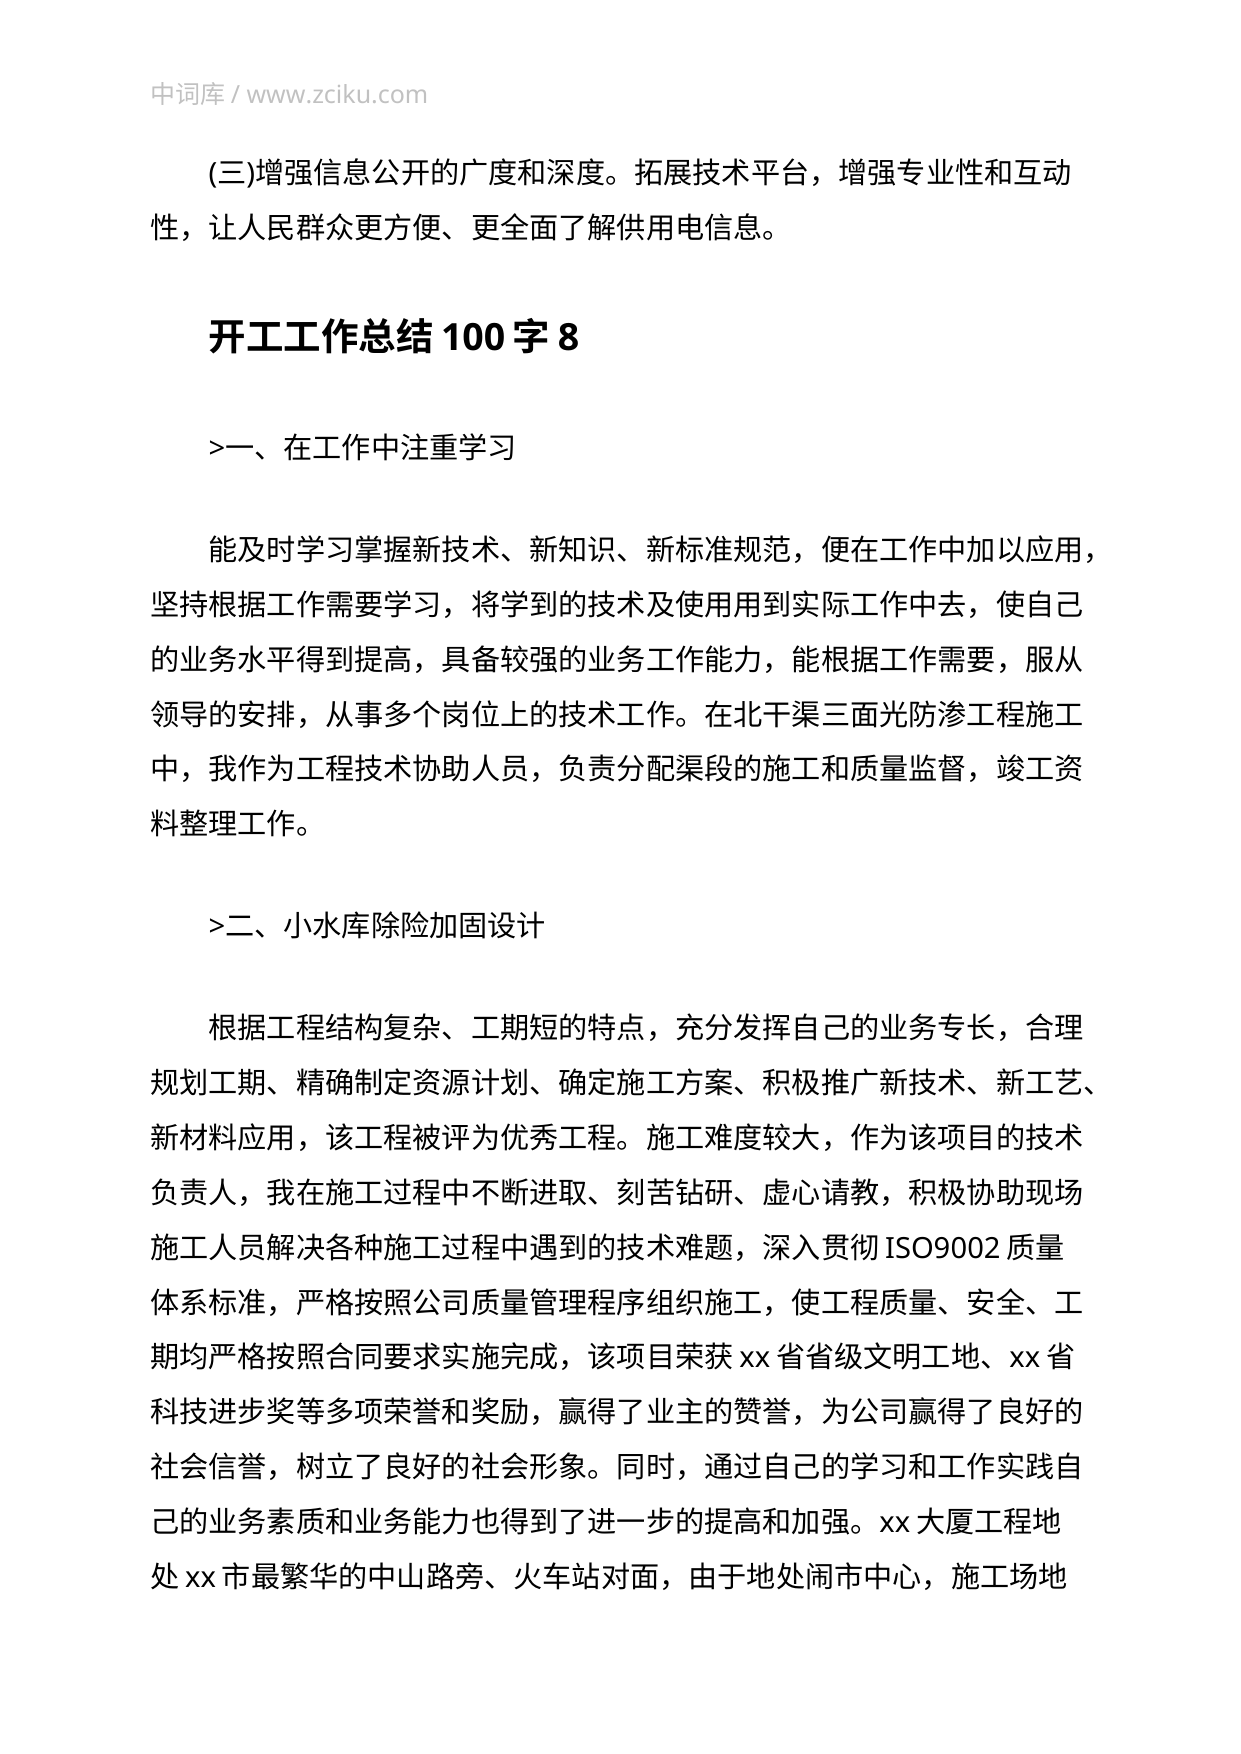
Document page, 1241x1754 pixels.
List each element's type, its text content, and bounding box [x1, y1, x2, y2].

text 开工工作总结100字8 [150, 307, 1090, 361]
text >一、在工作中注重学习 [150, 424, 1090, 467]
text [150, 1004, 1090, 1596]
text (三)增强信息公开的广度和深度。拓展技术平台，增强专业性和互动性，让人民群众更方便、更全面了解供用电信息。 [150, 150, 1090, 247]
text >二、小水库除险加固设计 [150, 903, 1090, 945]
text 能及时学习掌握新技术、新知识、新标准规范，便在工作中加以应用，坚持根据工作需要学习，将学到的技术及使用用到实际工作中去，使自己的业务水平得到提高，具备较强的业务工作能力，能根据工作需要，服从领导的安排，从事多个岗位上的技术工作。在北干渠三面光防渗工程施工中，我作为工程技术协助人员，负责分配渠段的施工和质量监督，竣工资料整理工作。 [150, 526, 1090, 843]
